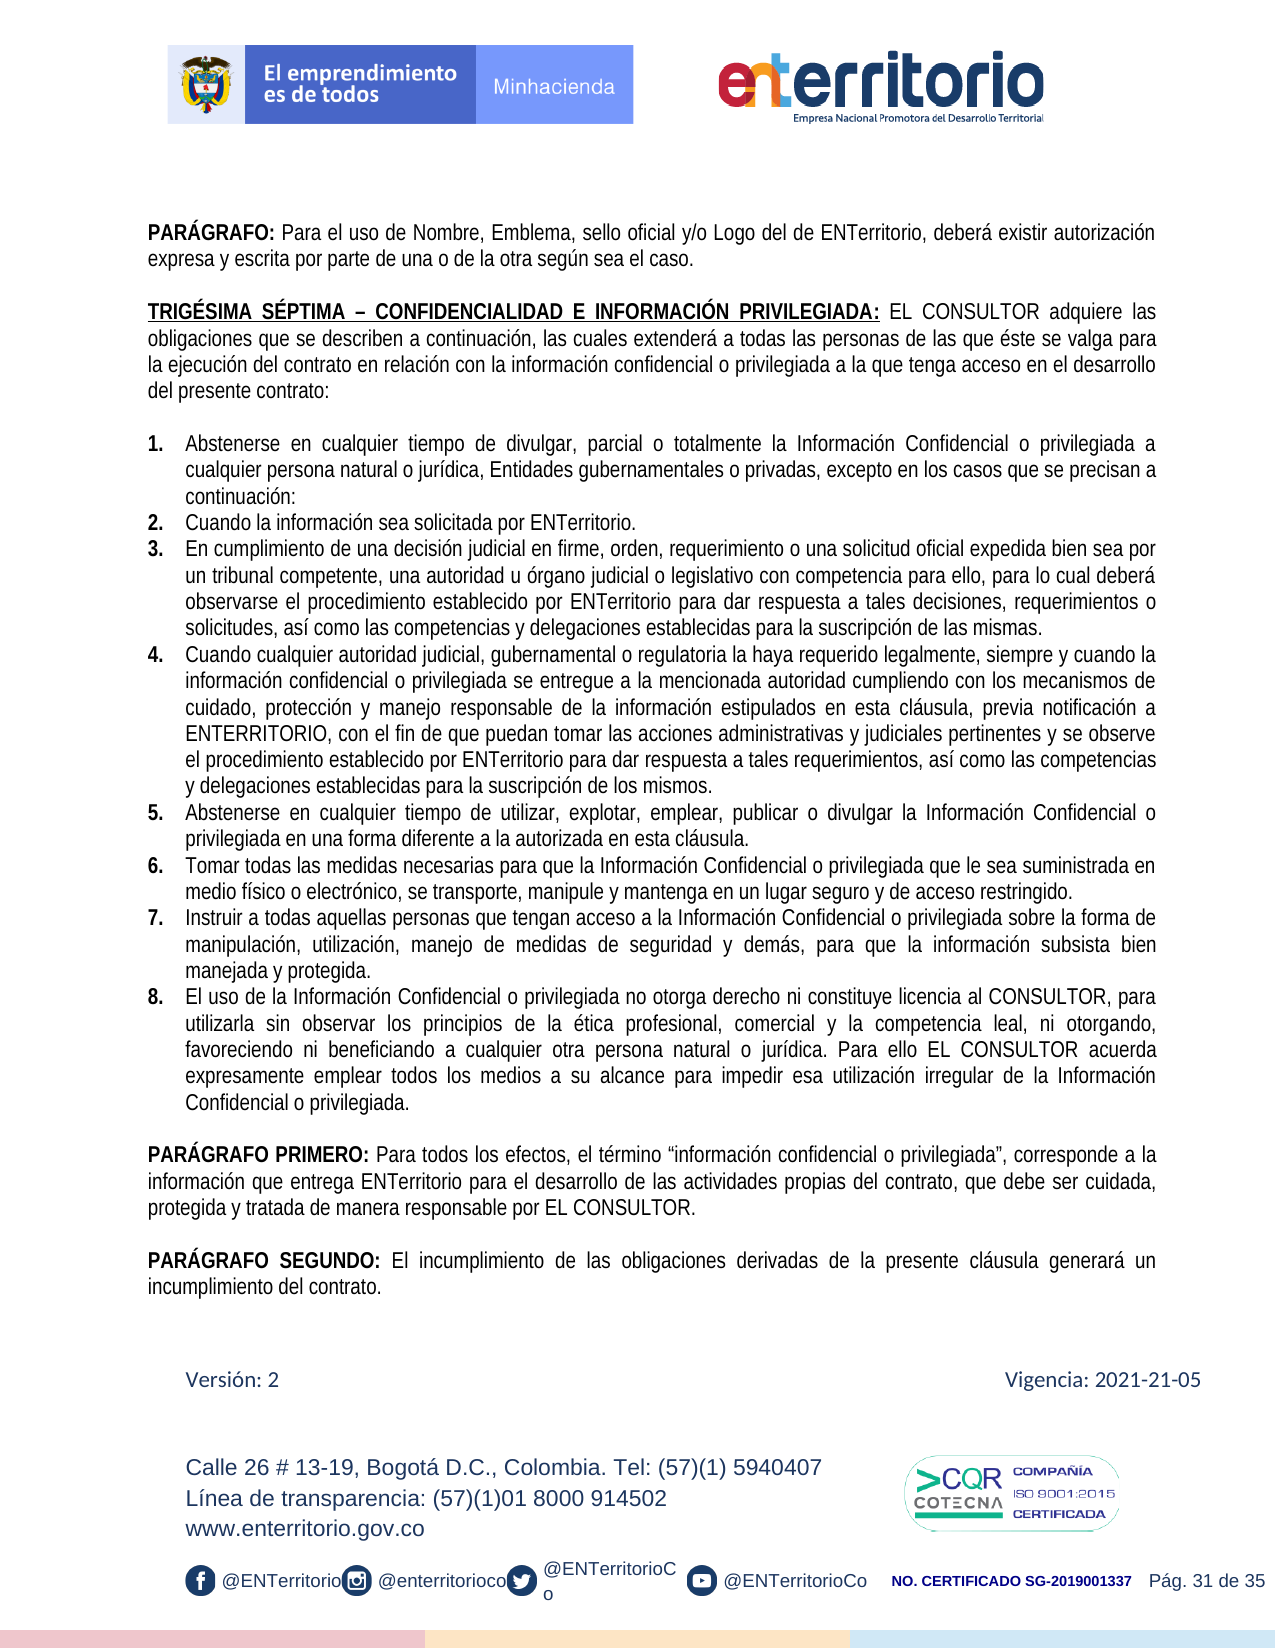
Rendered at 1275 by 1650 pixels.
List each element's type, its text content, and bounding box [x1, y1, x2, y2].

list Abstenerse en cualquier tiempo de divulgar, parcial o totalmente la Información Confidencial o privilegiada a cualquier persona natural o jurídica, Entidades gubernamentales o privadas, excepto en los casos que se precisan a continuación: [148, 430, 1157, 509]
text PARÁGRAFO: Para el uso de Nombre, Emblema, sello oficial y/o Logo del de ENTerritorio, deberá existir autorización expresa y escrita por parte de una o de la otra según sea el caso. [148, 219, 1157, 272]
list Cuando cualquier autoridad judicial, gubernamental o regulatoria la haya requerido legalmente, siempre y cuando la información confidencial o privilegiada se entregue a la mencionada autoridad cumpliendo con los mecanismos de cuidado, protección y manejo responsable de la información estipulados en esta cláusula, previa notificación a ENTERRITORIO, con el fin de que puedan tomar las acciones administrativas y judiciales pertinentes y se observe el procedimiento establecido por ENTerritorio para dar respuesta a tales requerimientos, así como las competencias y delegaciones establecidas para la suscripción de los mismos. [148, 641, 1157, 799]
list El uso de la Información Confidencial o privilegiada no otorga derecho ni constituye licencia al CONSULTOR, para utilizarla sin observar los principios de la ética profesional, comercial y la competencia leal, ni otorgando, favoreciendo ni beneficiando a cualquier otra persona natural o jurídica. Para ello EL CONSULTOR acuerda expresamente emplear todos los medios a su alcance para impedir esa utilización irregular de la Información Confidencial o privilegiada. [148, 983, 1157, 1115]
list Tomar todas las medidas necesarias para que la Información Confidencial o privilegiada que le sea suministrada en medio físico o electrónico, se transporte, manipule y mantenga en un lugar seguro y de acceso restringido. [148, 852, 1157, 904]
text PARÁGRAFO PRIMERO: Para todos los efectos, el término “información confidencial o privilegiada”, corresponde a la información que entrega ENTerritorio para el desarrollo de las actividades propias del contrato, que debe ser cuidada, protegida y tratada de manera responsable por EL CONSULTOR. [148, 1141, 1157, 1221]
text TRIGÉSIMA SÉPTIMA – CONFIDENCIALIDAD E INFORMACIÓN PRIVILEGIADA: EL CONSULTOR adquiere las obligaciones que se describen a continuación, las cuales extenderá a todas las personas de las que éste se valga para la ejecución del contrato en relación con la información confidencial o privilegiada a la que tenga acceso en el desarrollo del presente contrato: [148, 298, 1157, 403]
list Instruir a todas aquellas personas que tengan acceso a la Información Confidencial o privilegiada sobre la forma de manipulación, utilización, manejo de medidas de seguridad y demás, para que la información subsista bien manejada y protegida. [148, 904, 1157, 983]
picture [506, 1565, 537, 1596]
picture [185, 1565, 216, 1596]
picture [687, 1565, 717, 1596]
list En cumplimiento de una decisión judicial en firme, orden, requerimiento o una solicitud oficial expedida bien sea por un tribunal competente, una autoridad u órgano judicial o legislativo con competencia para ello, para lo cual deberá observarse el procedimiento establecido por ENTerritorio para dar respuesta a tales decisiones, requerimientos o solicitudes, así como las competencias y delegaciones establecidas para la suscripción de las mismas. [148, 535, 1157, 641]
picture [167, 45, 634, 124]
picture [904, 1454, 1120, 1532]
picture [341, 1565, 372, 1596]
text PARÁGRAFO SEGUNDO: El incumplimiento de las obligaciones derivadas de la presente cláusula generará un incumplimiento del contrato. [148, 1247, 1157, 1299]
list Abstenerse en cualquier tiempo de utilizar, explotar, emplear, publicar o divulgar la Información Confidencial o privilegiada en una forma diferente a la autorizada en esta cláusula. [148, 799, 1157, 852]
list Cuando la información sea solicitada por ENTerritorio. [148, 509, 1157, 535]
picture [718, 50, 1044, 124]
